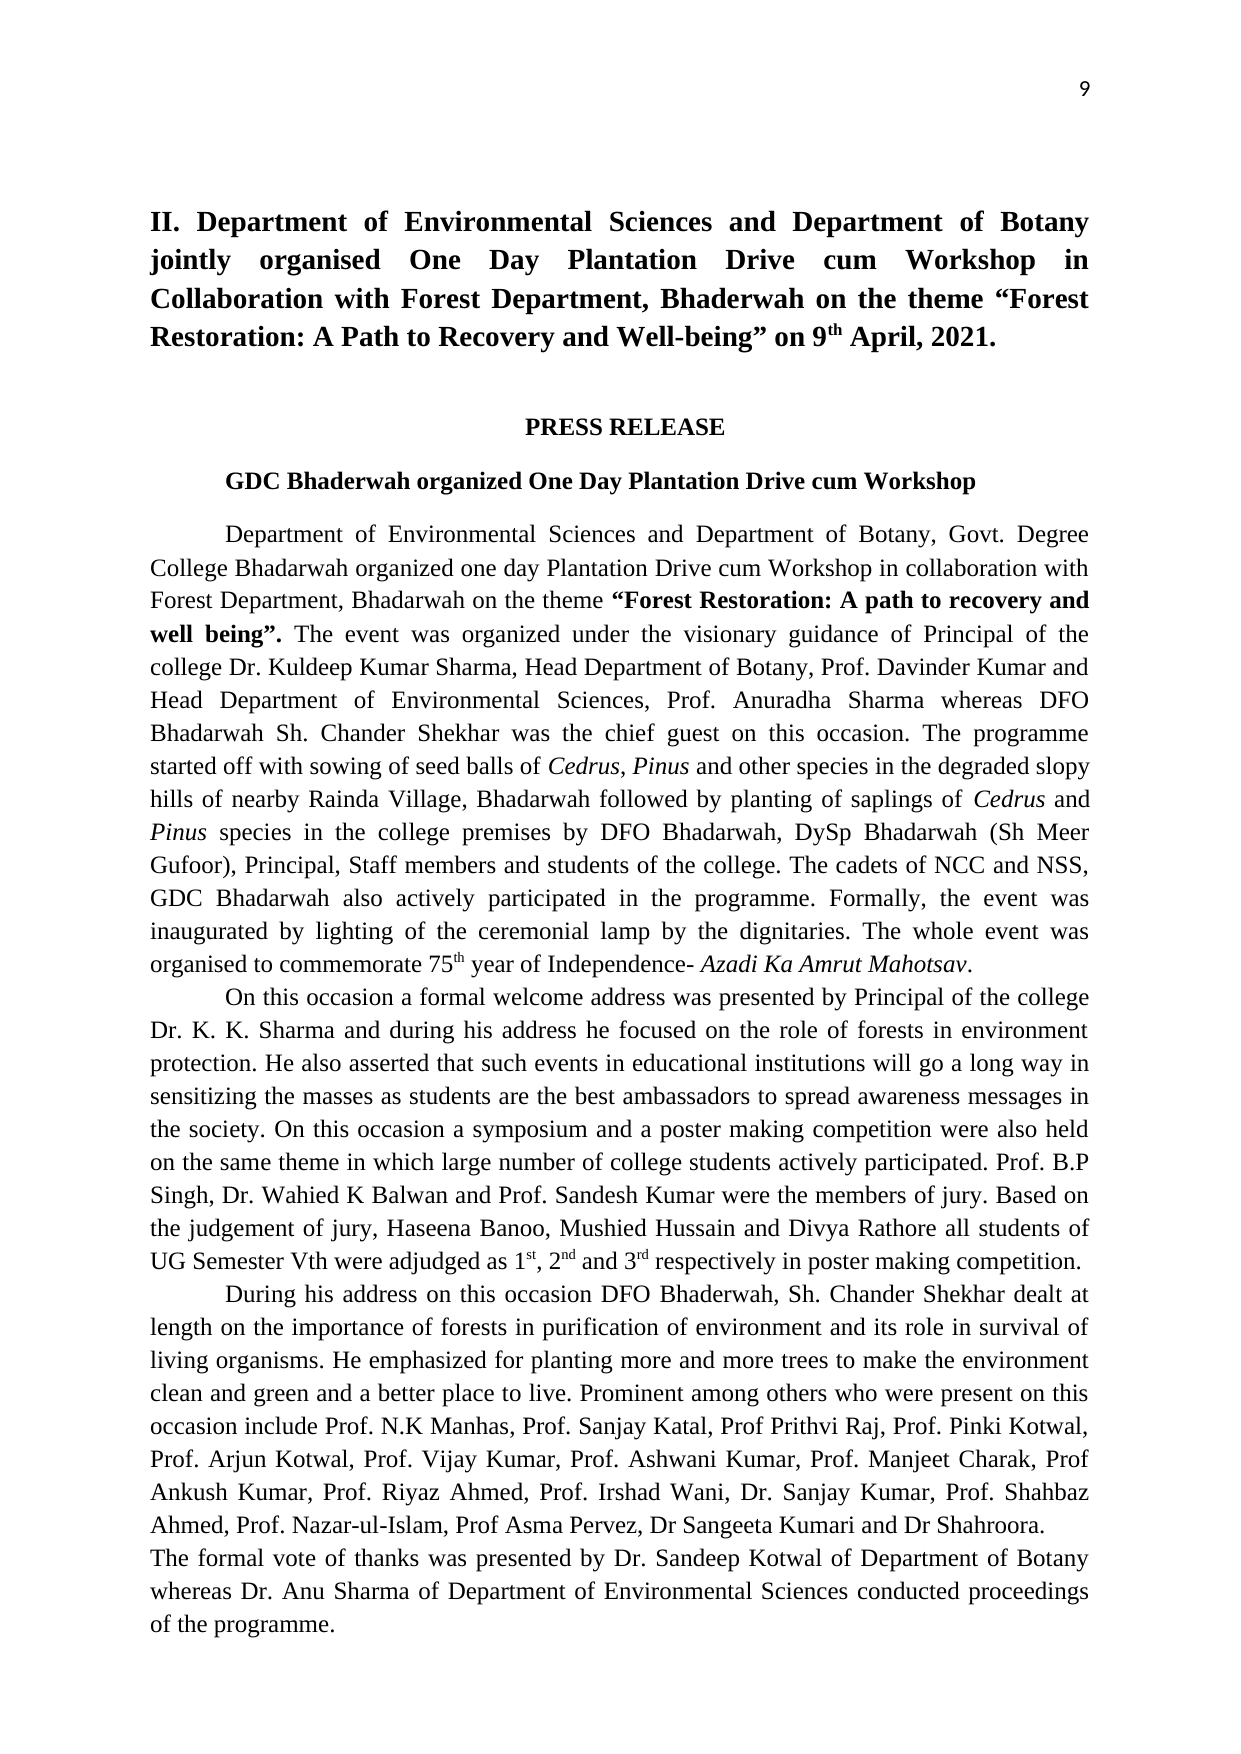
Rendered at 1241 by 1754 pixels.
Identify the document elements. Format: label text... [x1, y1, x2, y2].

list On this occasion a formal welcome address was presented by Principal of the college Dr. K. K. Sharma and during his address he focused on the role of forests in environment protection. He also asserted that such events in educational institutions will go a long way in sensitizing the masses as students are the best ambassadors to spread awareness messages in the society. On this occasion a symposium and a poster making competition were also held on the same theme in which large number of college students actively participated. Prof. B.P Singh, Dr. Wahied K Balwan and Prof. Sandesh Kumar were the members of jury. Based on the judgement of jury, Haseena Banoo, Mushied Hussain and Divya Rathore all students of UG Semester Vth were adjudged as 1st, 2nd and 3rd respectively in poster making competition. [150, 982, 1090, 1275]
text GDC Bhaderwah organized One Day Plantation Drive cum Workshop [225, 466, 1090, 494]
list PRESS RELEASE [450, 412, 1090, 441]
text II. Department of Environmental Sciences and Department of Botany jointly organised One Day Plantation Drive cum Workshop in Collaboration with Forest Department, Bhaderwah on the theme “Forest Restoration: A Path to Recovery and Well-being” on 9th April, 2021. [150, 204, 1090, 353]
list Department of Environmental Sciences and Department of Botany, Govt. Degree College Bhadarwah organized one day Plantation Drive cum Workshop in collaboration with Forest Department, Bhadarwah on the theme “Forest Restoration: A path to recovery and well being”. The event was organized under the visionary guidance of Principal of the college Dr. Kuldeep Kumar Sharma, Head Department of Botany, Prof. Davinder Kumar and Head Department of Environmental Sciences, Prof. Anuradha Sharma whereas DFO Bhadarwah Sh. Chander Shekhar was the chief guest on this occasion. The programme started off with sowing of seed balls of Cedrus, Pinus and other species in the degraded slopy hills of nearby Rainda Village, Bhadarwah followed by planting of saplings of Cedrus and Pinus species in the college premises by DFO Bhadarwah, DySp Bhadarwah (Sh Meer Gufoor), Principal, Staff members and students of the college. The cadets of NCC and NSS, GDC Bhadarwah also actively participated in the programme. Formally, the event was inaugurated by lighting of the ceremonial lamp by the dignitaries. The whole event was organised to commemorate 75th year of Independence- Azadi Ka Amrut Mahotsav. [150, 519, 1090, 978]
list During his address on this occasion DFO Bhaderwah, Sh. Chander Shekhar dealt at length on the importance of forests in purification of environment and its role in survival of living organisms. He emphasized for planting more and more trees to make the environment clean and green and a better place to live. Prominent among others who were present on this occasion include Prof. N.K Manhas, Prof. Sanjay Katal, Prof Prithvi Raj, Prof. Pinki Kotwal, Prof. Arjun Kotwal, Prof. Vijay Kumar, Prof. Ashwani Kumar, Prof. Manjeet Charak, Prof Ankush Kumar, Prof. Riyaz Ahmed, Prof. Irshad Wani, Dr. Sanjay Kumar, Prof. Shahbaz Ahmed, Prof. Nazar-ul-Islam, Prof Asma Pervez, Dr Sangeeta Kumari and Dr Shahroora. [150, 1279, 1090, 1539]
list The formal vote of thanks was presented by Dr. Sandeep Kotwal of Department of Botany whereas Dr. Anu Sharma of Department of Environmental Sciences conducted proceedings of the programme. [150, 1543, 1090, 1638]
